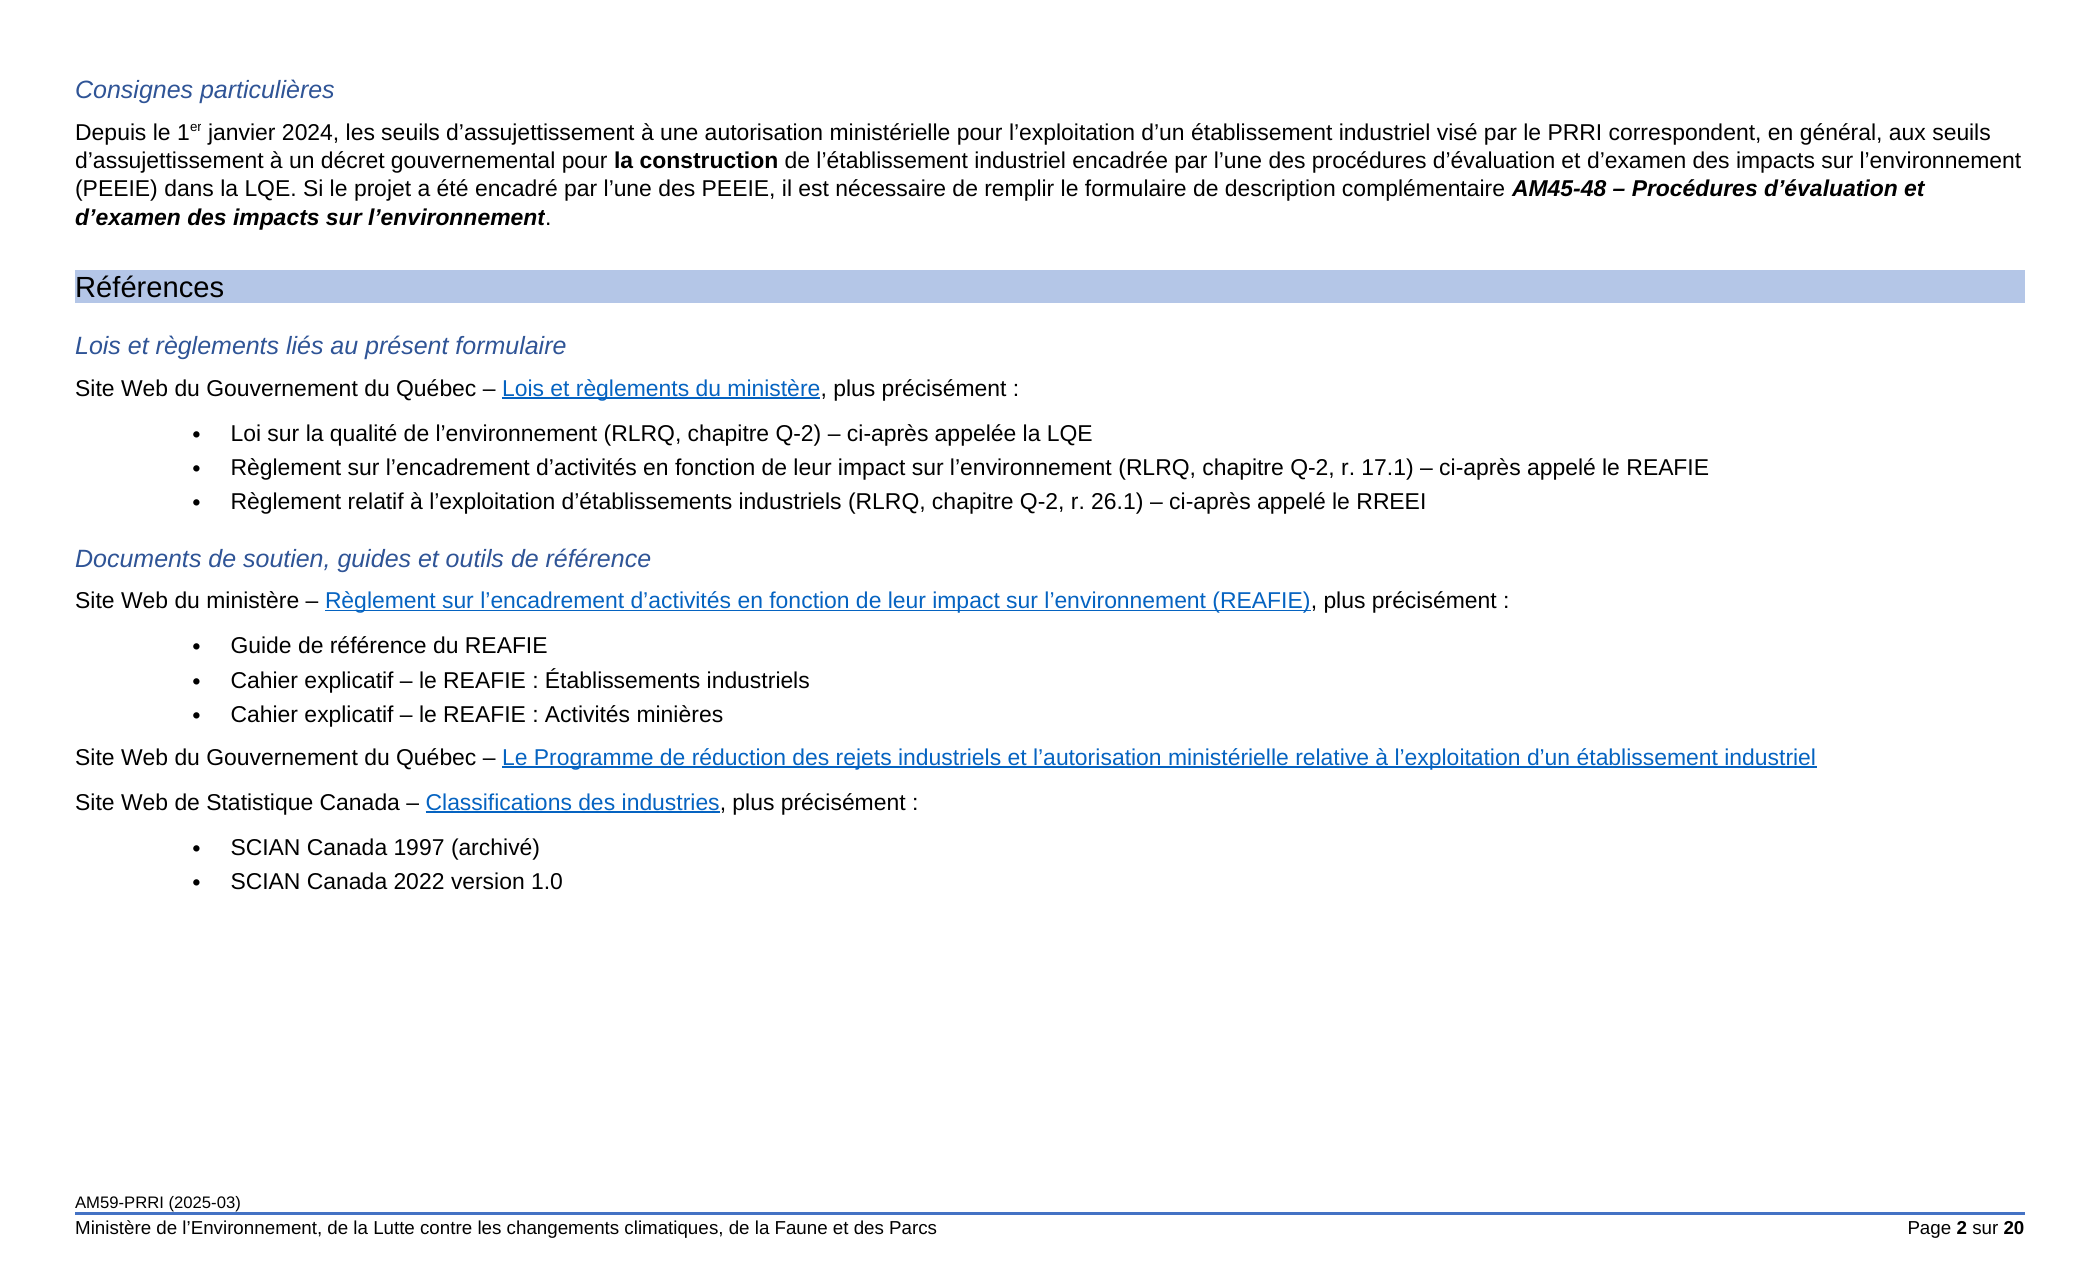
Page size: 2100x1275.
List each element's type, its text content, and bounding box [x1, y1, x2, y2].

list Cahier explicatif – le REAFIE : Activités minières [193, 701, 1848, 727]
text Lois et règlements liés au présent formulaire [75, 331, 2025, 360]
text Depuis le 1er janvier 2024, les seuils d’assujettissement à une autorisation ministérielle pour l’exploitation d’un établissement industriel visé par le PRRI correspondent, en général, aux seuils d’assujettissement à un décret gouvernemental pour la construction de l’établissement industriel encadrée par l’une des procédures d’évaluation et d’examen des impacts sur l’environnement (PEEIE) dans la LQE. Si le projet a été encadré par l’une des PEEIE, il est nécessaire de remplir le formulaire de description complémentaire AM45-48 – Procédures d’évaluation et d’examen des impacts sur l’environnement. [75, 118, 2025, 230]
text Références [75, 270, 2025, 303]
list Règlement sur l’encadrement d’activités en fonction de leur impact sur l’environnement (RLRQ, chapitre Q-2, r. 17.1) – ci-après appelé le REAFIE [193, 454, 1848, 480]
text Documents de soutien, guides et outils de référence [75, 543, 2025, 572]
list SCIAN Canada 1997 (archivé) [193, 834, 1848, 860]
text Site Web de Statistique Canada – Classifications des industries, plus précisément : [75, 789, 2025, 815]
list Guide de référence du REAFIE [193, 632, 1848, 658]
text Site Web du Gouvernement du Québec – Le Programme de réduction des rejets industriels et l’autorisation ministérielle relative à l’exploitation d’un établissement industriel [75, 744, 2025, 770]
list Loi sur la qualité de l’environnement (RLRQ, chapitre Q-2) – ci-après appelée la LQE [193, 419, 1848, 446]
list SCIAN Canada 2022 version 1.0 [193, 868, 1848, 894]
list Cahier explicatif – le REAFIE : Établissements industriels [193, 667, 1848, 693]
text Site Web du ministère – Règlement sur l’encadrement d’activités en fonction de leur impact sur l’environnement (REAFIE), plus précisément : [75, 587, 2025, 613]
list Règlement relatif à l’exploitation d’établissements industriels (RLRQ, chapitre Q-2, r. 26.1) – ci-après appelé le RREEI [193, 488, 1848, 515]
text Consignes particulières [75, 75, 2025, 104]
text Site Web du Gouvernement du Québec – Lois et règlements du ministère, plus précisément : [75, 374, 2025, 401]
